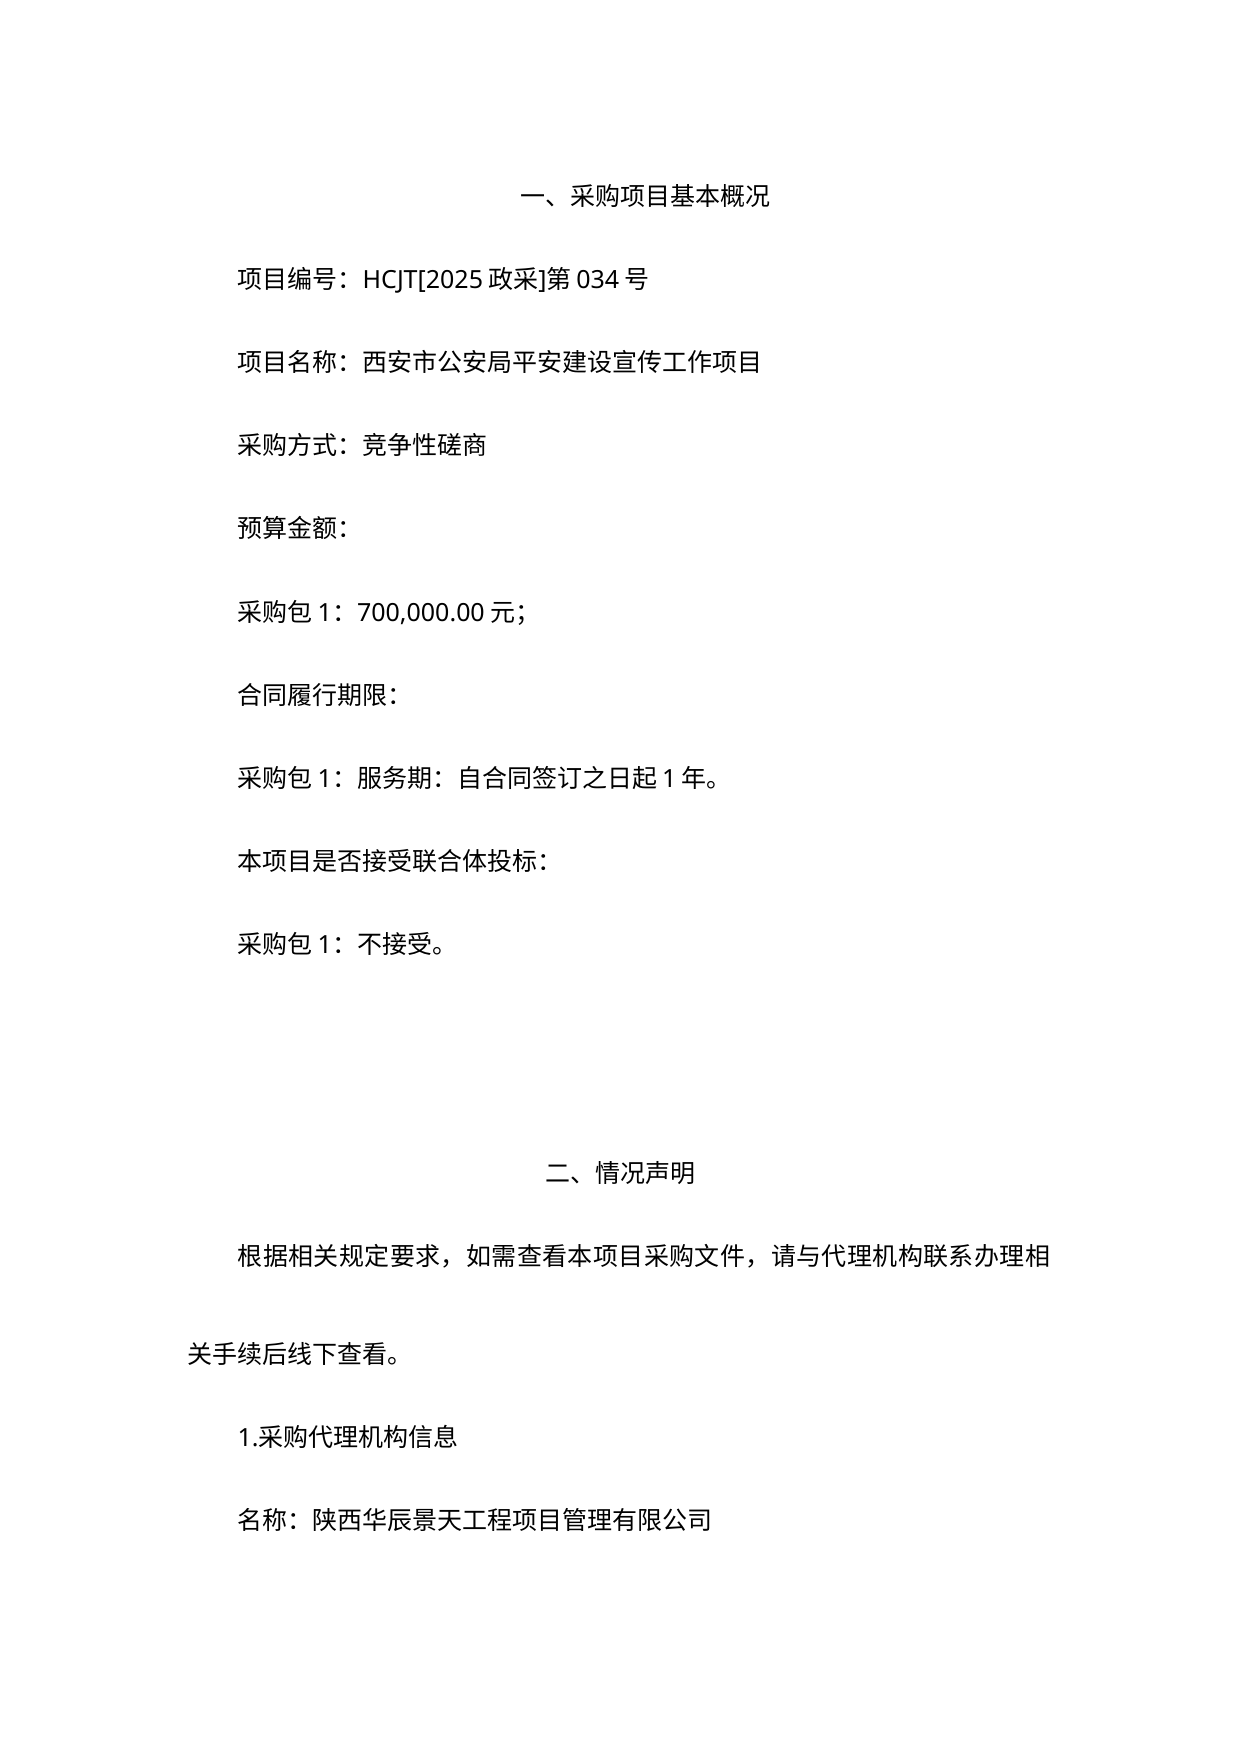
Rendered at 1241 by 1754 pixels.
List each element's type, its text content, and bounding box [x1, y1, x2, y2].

text 项目编号：HCJT[2025政采]第034号 [187, 245, 1053, 310]
text 采购包1：700,000.00元； [187, 578, 1053, 643]
text 一、采购项目基本概况 [187, 162, 1053, 227]
text 本项目是否接受联合体投标： [187, 827, 1053, 892]
text 采购包1：不接受。 [187, 910, 1053, 975]
text 名称：陕西华辰景天工程项目管理有限公司 [187, 1486, 1053, 1551]
text 项目名称：西安市公安局平安建设宣传工作项目 [187, 328, 1053, 393]
text 预算金额： [187, 494, 1053, 559]
text 二、情况声明 [187, 1139, 1053, 1204]
text 根据相关规定要求，如需查看本项目采购文件，请与代理机构联系办理相关手续后线下查看。 [187, 1222, 1053, 1385]
text 采购包1：服务期：自合同签订之日起1年。 [187, 744, 1053, 809]
text 1.采购代理机构信息 [187, 1403, 1053, 1468]
text 采购方式：竞争性磋商 [187, 411, 1053, 476]
text 合同履行期限： [187, 661, 1053, 726]
